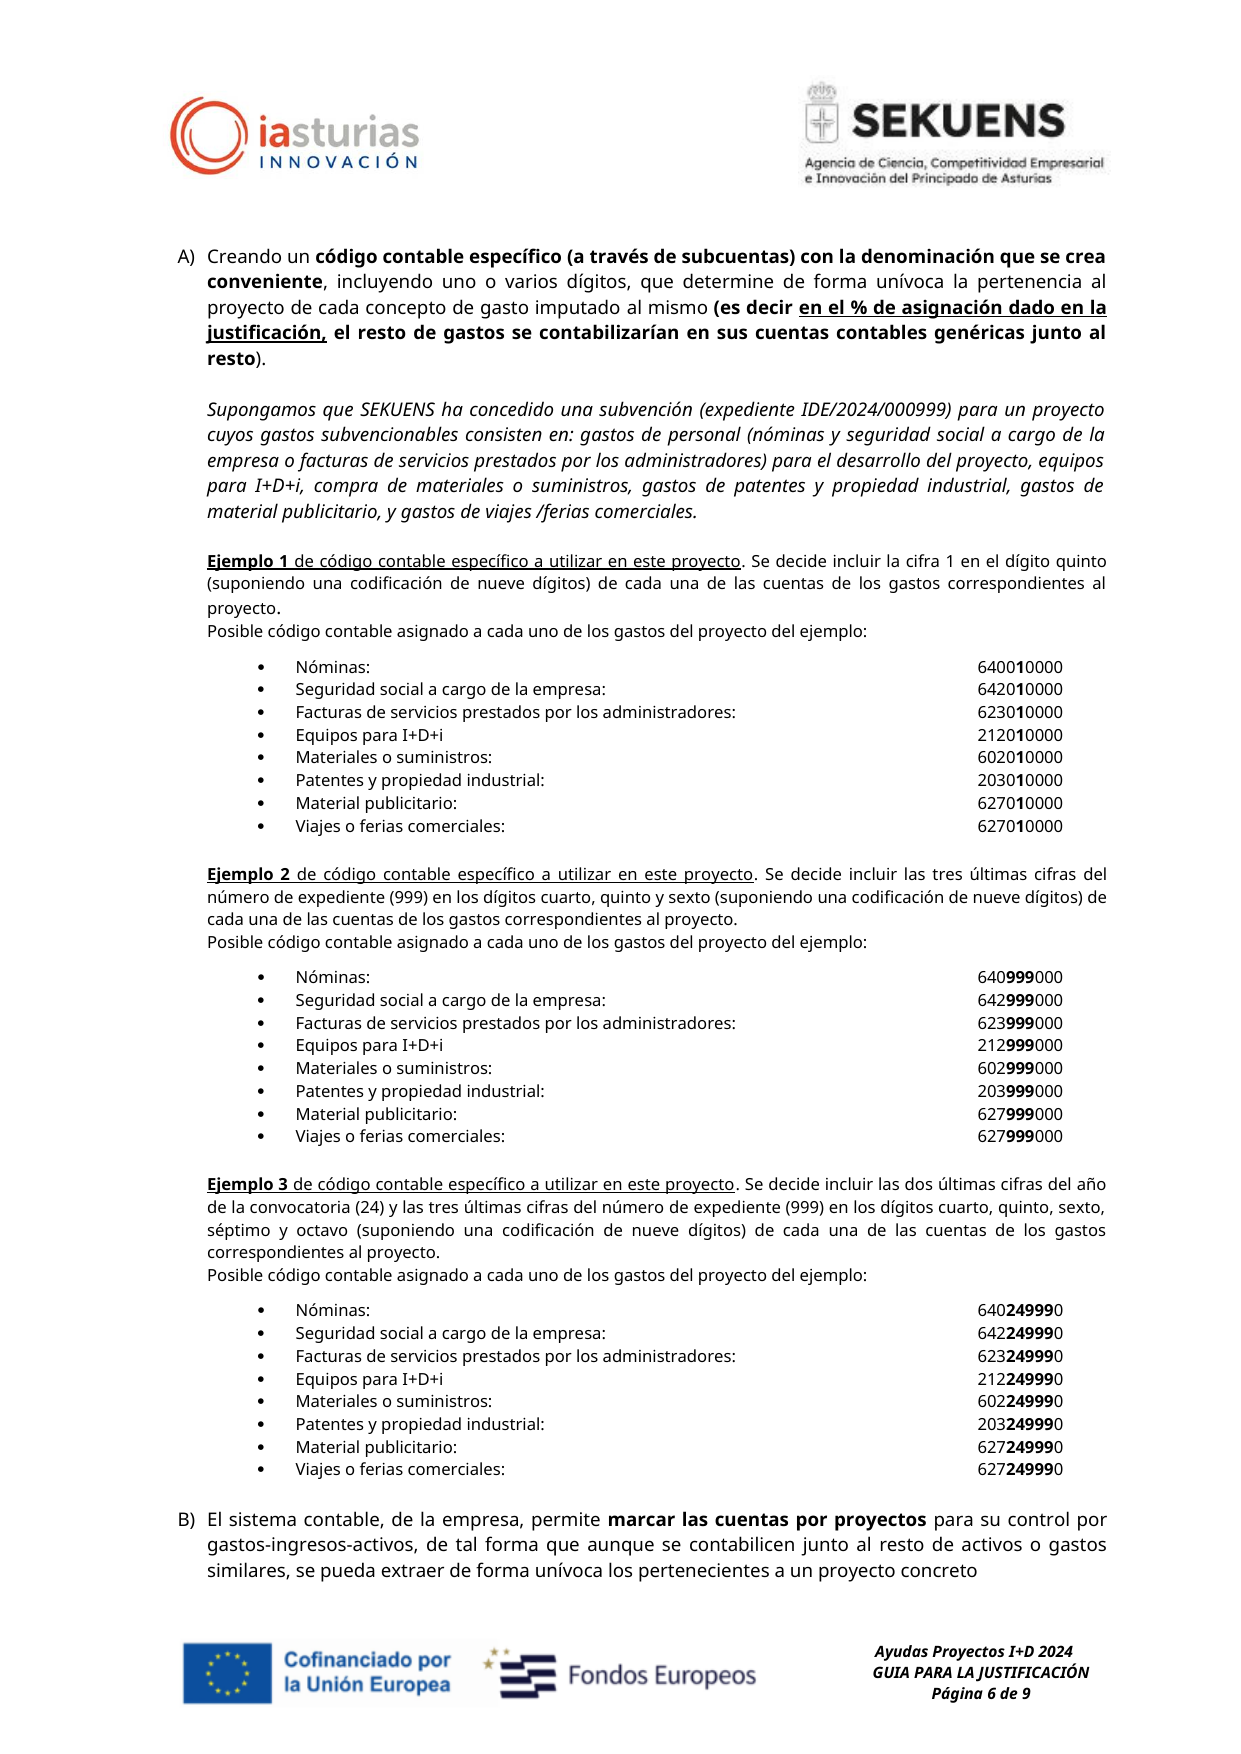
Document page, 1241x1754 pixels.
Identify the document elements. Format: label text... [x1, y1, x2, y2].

text Ejemplo 1 de código contable específico a utilizar en este proyecto. Se decide incluir la cifra 1 en el dígito quinto (suponiendo una codificación de nueve dígitos) de cada una de las cuentas de los gastos correspondientes al proyecto. [207, 549, 1107, 620]
list Seguridad social a cargo de la empresa: 642999000 [258, 988, 1107, 1011]
list Material publicitario: 627010000 [258, 792, 1107, 814]
list Equipos para I+D+i 212999000 [258, 1034, 1107, 1057]
text Supongamos que SEKUENS ha concedido una subvención (expediente IDE/2024/000999) para un proyecto cuyos gastos subvencionables consisten en: gastos de personal (nóminas y seguridad social a cargo de la empresa o facturas de servicios prestados por los administradores) para el desarrollo del proyecto, equipos para I+D+i, compra de materiales o suministros, gastos de patentes y propiedad industrial, gastos de material publicitario, y gastos de viajes /ferias comerciales. [207, 396, 1107, 524]
list Material publicitario: 627999000 [258, 1102, 1107, 1125]
list Facturas de servicios prestados por los administradores: 623999000 [258, 1011, 1107, 1034]
list Nóminas: 640999000 [258, 966, 1107, 988]
list Material publicitario: 627249990 [258, 1435, 1107, 1458]
list Viajes o ferias comerciales: 627999000 [258, 1125, 1107, 1147]
list Facturas de servicios prestados por los administradores: 623249990 [258, 1344, 1107, 1367]
picture [798, 75, 1111, 194]
list Creando un código contable específico (a través de subcuentas) con la denominación que se crea conveniente, incluyendo uno o varios dígitos, que determine de forma unívoca la pertenencia al proyecto de cada concepto de gasto imputado al mismo (es decir en el % de asignación dado en la justificación, el resto de gastos se contabilizarían en sus cuentas contables genéricas junto al resto). [177, 243, 1107, 371]
list Nóminas: 640249990 [258, 1299, 1107, 1322]
picture [162, 86, 444, 183]
text Posible código contable asignado a cada uno de los gastos del proyecto del ejemplo: [207, 931, 1107, 953]
text Posible código contable asignado a cada uno de los gastos del proyecto del ejemplo: [207, 1264, 1107, 1287]
list Materiales o suministros: 602999000 [258, 1057, 1107, 1079]
picture [173, 1636, 768, 1709]
list Viajes o ferias comerciales: 627249990 [258, 1458, 1107, 1481]
list El sistema contable, de la empresa, permite marcar las cuentas por proyectos para su control por gastos-ingresos-activos, de tal forma que aunque se contabilicen junto al resto de activos o gastos similares, se pueda extraer de forma unívoca los pertenecientes a un proyecto concreto [177, 1506, 1107, 1583]
list Seguridad social a cargo de la empresa: 642010000 [258, 678, 1107, 701]
text Posible código contable asignado a cada uno de los gastos del proyecto del ejemplo: [207, 620, 1107, 643]
list Patentes y propiedad industrial: 203249990 [258, 1413, 1107, 1435]
list Materiales o suministros: 602010000 [258, 746, 1107, 769]
list Patentes y propiedad industrial: 203010000 [258, 769, 1107, 792]
list Patentes y propiedad industrial: 203999000 [258, 1079, 1107, 1102]
text Ejemplo 3 de código contable específico a utilizar en este proyecto. Se decide incluir las dos últimas cifras del año de la convocatoria (24) y las tres últimas cifras del número de expediente (999) en los dígitos cuarto, quinto, sexto, séptimo y octavo (suponiendo una codificación de nueve dígitos) de cada una de las cuentas de los gastos correspondientes al proyecto. [207, 1173, 1107, 1264]
list Viajes o ferias comerciales: 627010000 [258, 814, 1107, 837]
list Seguridad social a cargo de la empresa: 642249990 [258, 1322, 1107, 1344]
list Facturas de servicios prestados por los administradores: 623010000 [258, 701, 1107, 723]
list Materiales o suministros: 602249990 [258, 1390, 1107, 1413]
list Nóminas: 640010000 [258, 655, 1107, 678]
list Equipos para I+D+i 212010000 [258, 723, 1107, 746]
list Equipos para I+D+i 212249990 [258, 1367, 1107, 1390]
text Ejemplo 2 de código contable específico a utilizar en este proyecto. Se decide incluir las tres últimas cifras del número de expediente (999) en los dígitos cuarto, quinto y sexto (suponiendo una codificación de nueve dígitos) de cada una de las cuentas de los gastos correspondientes al proyecto. [207, 862, 1107, 931]
